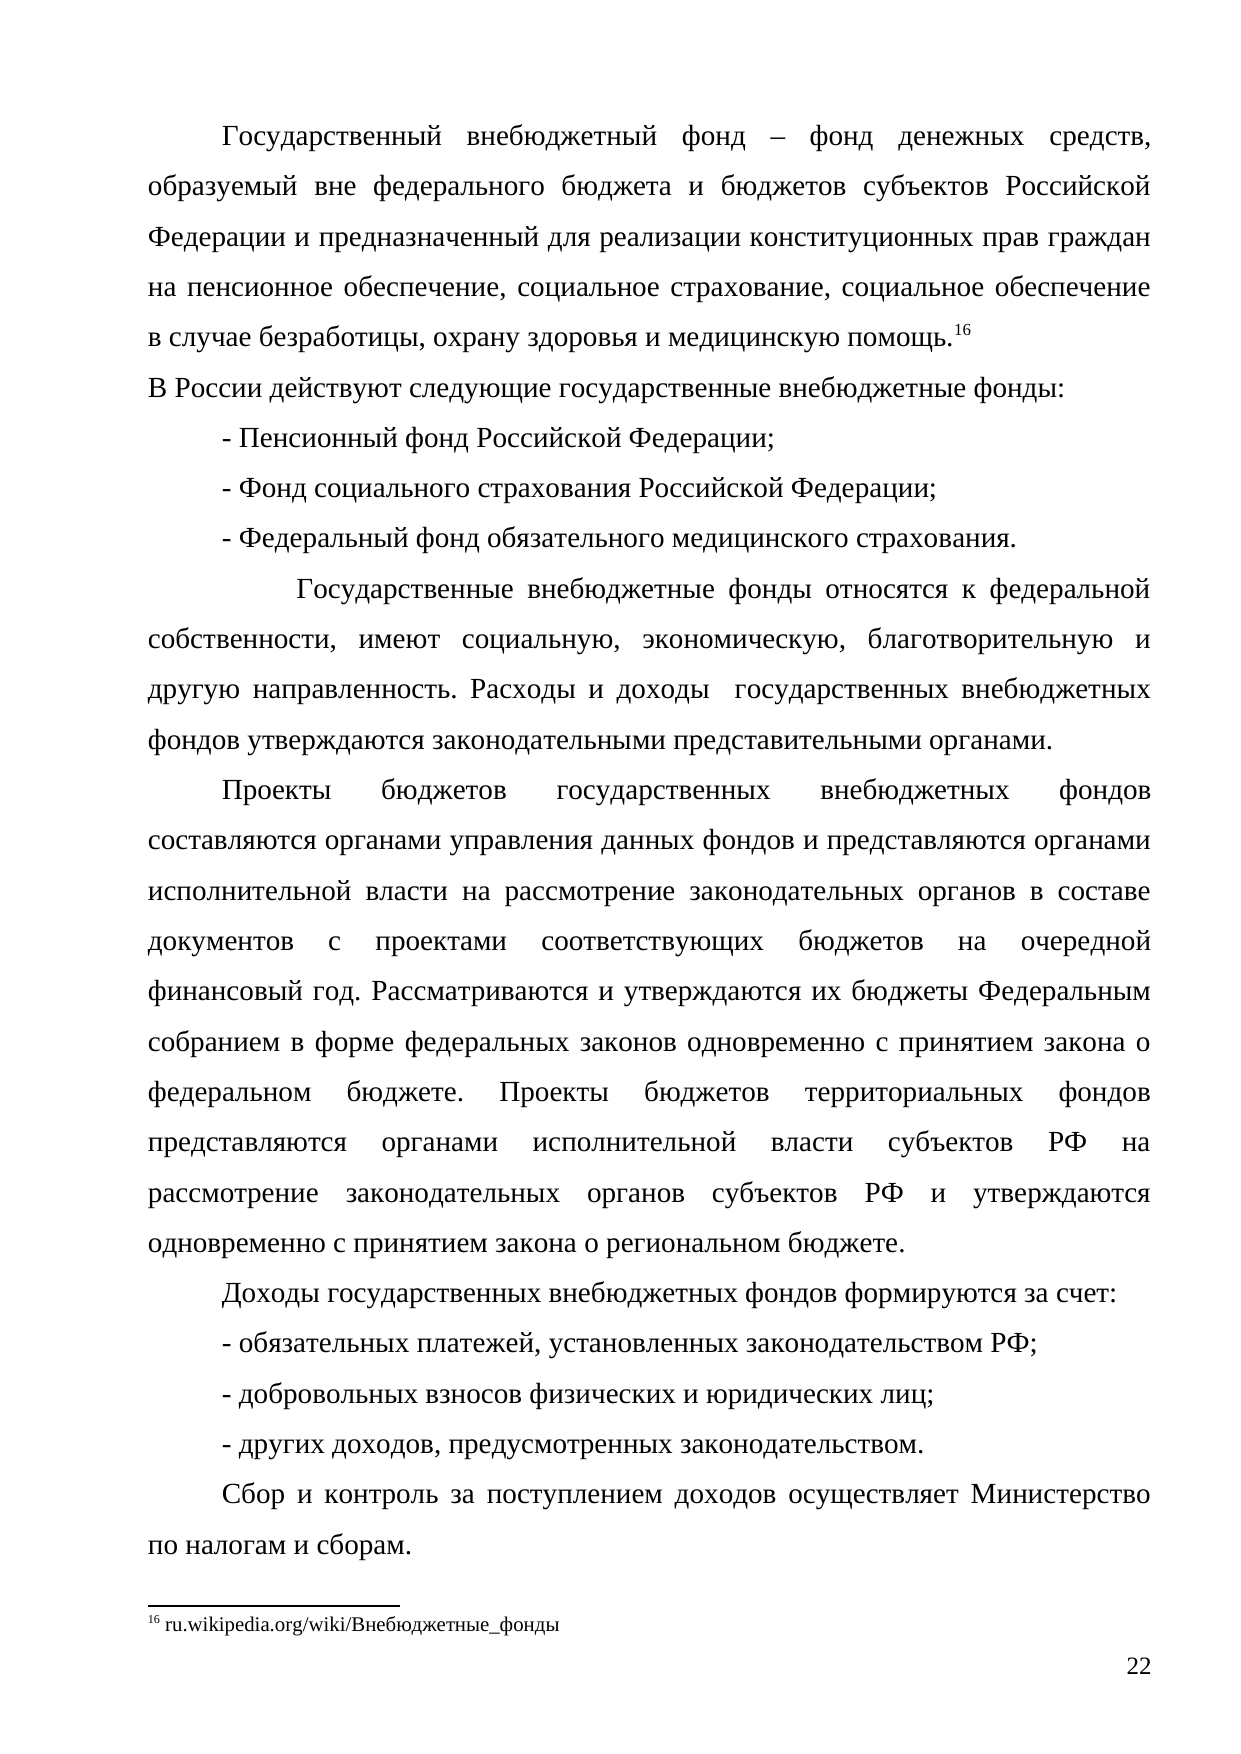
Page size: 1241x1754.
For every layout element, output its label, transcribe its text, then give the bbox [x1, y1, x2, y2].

text - других доходов, предусмотренных законодательством. [148, 1426, 1152, 1460]
text - Фонд социального страхования Российской Федерации; [148, 470, 1152, 504]
text - Федеральный фонд обязательного медицинского страхования. [148, 521, 1152, 554]
text Государственный внебюджетный фонд – фонд денежных средств, образуемый вне федерального бюджета и бюджетов субъектов Российской Федерации и предназначенный для реализации конституционных прав граждан на пенсионное обеспечение, социальное страхование, социальное обеспечение в случае безработицы, охрану здоровья и медицинскую помощь. [148, 118, 1152, 353]
text Государственные внебюджетные фонды относятся к федеральной собственности, имеют социальную, экономическую, благотворительную и другую направленность. Расходы и доходы государственных внебюджетных фондов утверждаются законодательными представительными органами. [148, 571, 1152, 755]
text - обязательных платежей, установленных законодательством РФ; [148, 1326, 1152, 1359]
text - Пенсионный фонд Российской Федерации; [148, 420, 1152, 453]
text Проекты бюджетов государственных внебюджетных фондов составляются органами управления данных фондов и представляются органами исполнительной власти на рассмотрение законодательных органов в составе документов с проектами соответствующих бюджетов на очередной финансовый год. Рассматриваются и утверждаются их бюджеты Федеральным собранием в форме федеральных законов одновременно с принятием закона о федеральном бюджете. Проекты бюджетов территориальных фондов представляются органами исполнительной власти субъектов РФ на рассмотрение законодательных органов субъектов РФ и утверждаются одновременно с принятием закона о региональном бюджете. [148, 772, 1152, 1258]
text В России действуют следующие государственные внебюджетные фонды: [148, 370, 1152, 403]
text Сбор и контроль за поступлением доходов осуществляет Министерство по налогам и сборам. [148, 1477, 1152, 1560]
text Доходы государственных внебюджетных фондов формируются за счет: [148, 1275, 1152, 1309]
text - добровольных взносов физических и юридических лиц; [148, 1376, 1152, 1409]
